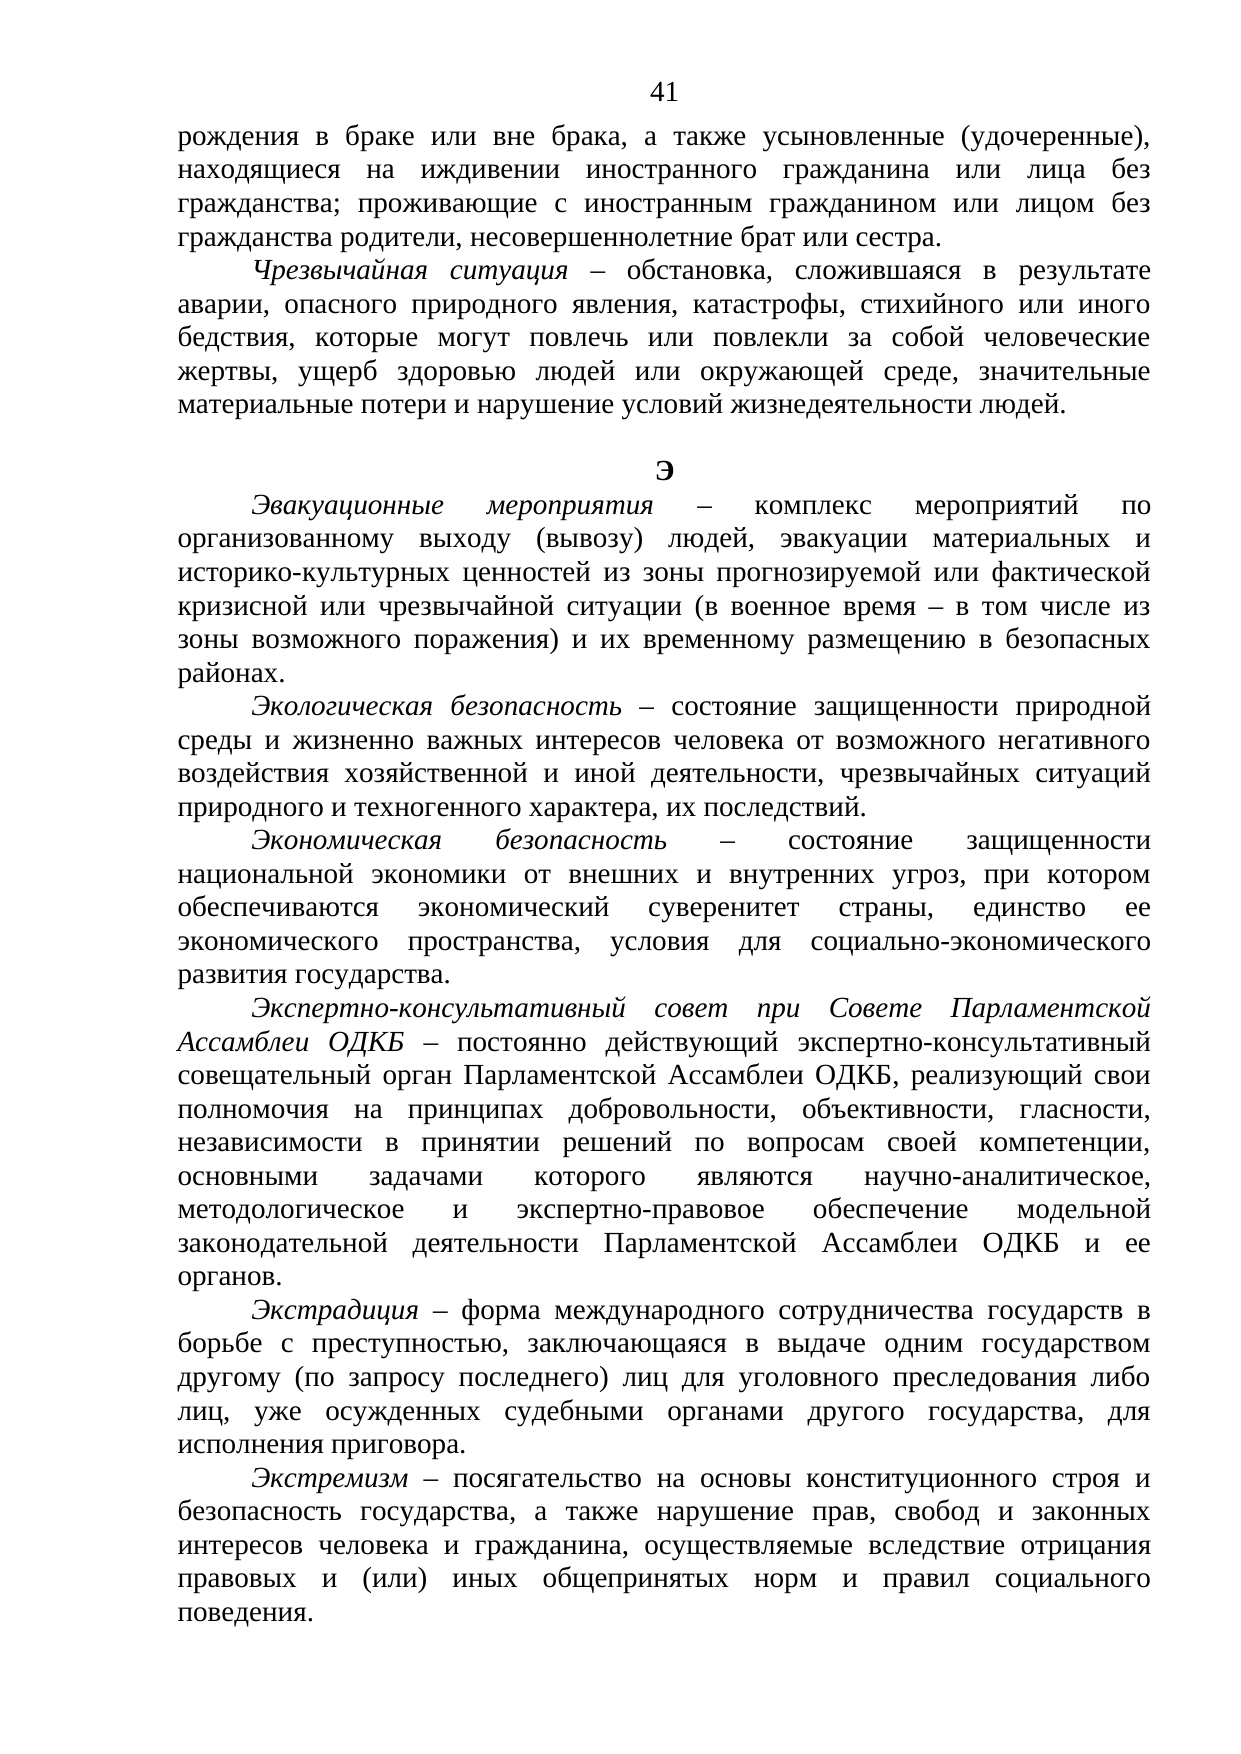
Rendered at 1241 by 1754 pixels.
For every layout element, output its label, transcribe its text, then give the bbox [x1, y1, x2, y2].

text Э [177, 453, 1152, 487]
text Экологическая безопасность – состояние защищенности природной среды и жизненно важных интересов человека от возможного негативного воздействия хозяйственной и иной деятельности, чрезвычайных ситуаций природного и техногенного характера, их последствий. [177, 688, 1152, 822]
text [177, 118, 1152, 252]
text Эвакуационные мероприятия – комплекс мероприятий по организованному выходу (вывозу) людей, эвакуации материальных и историко-культурных ценностей из зоны прогнозируемой или фактической кризисной или чрезвычайной ситуации (в военное время – в том числе из зоны возможного поражения) и их временному размещению в безопасных районах. [177, 487, 1152, 688]
text Экономическая безопасность – состояние защищенности национальной экономики от внешних и внутренних угроз, при котором обеспечиваются экономический суверенитет страны, единство ее экономического пространства, условия для социально-экономического развития государства. [177, 822, 1152, 990]
text Экспертно-консультативный совет при Совете Парламентской Ассамблеи ОДКБ – постоянно действующий экспертно-консультативный совещательный орган Парламентской Ассамблеи ОДКБ, реализующий свои полномочия на принципах добровольности, объективности, гласности, независимости в принятии решений по вопросам своей компетенции, основными задачами которого являются научно-аналитическое, методологическое и экспертно-правовое обеспечение модельной законодательной деятельности Парламентской Ассамблеи ОДКБ и ее органов. [177, 990, 1152, 1292]
text Экстремизм – посягательство на основы конституционного строя и безопасность государства, а также нарушение прав, свобод и законных интересов человека и гражданина, осуществляемые вследствие отрицания правовых и (или) иных общепринятых норм и правил социального поведения. [177, 1460, 1152, 1627]
text Чрезвычайная ситуация – обстановка, сложившаяся в результате аварии, опасного природного явления, катастрофы, стихийного или иного бедствия, которые могут повлечь или повлекли за собой человеческие жертвы, ущерб здоровью людей или окружающей среде, значительные материальные потери и нарушение условий жизнедеятельности людей. [177, 252, 1152, 420]
text Экстрадиция – форма международного сотрудничества государств в борьбе с преступностью, заключающаяся в выдаче одним государством другому (по запросу последнего) лиц для уголовного преследования либо лиц, уже осужденных судебными органами другого государства, для исполнения приговора. [177, 1292, 1152, 1460]
